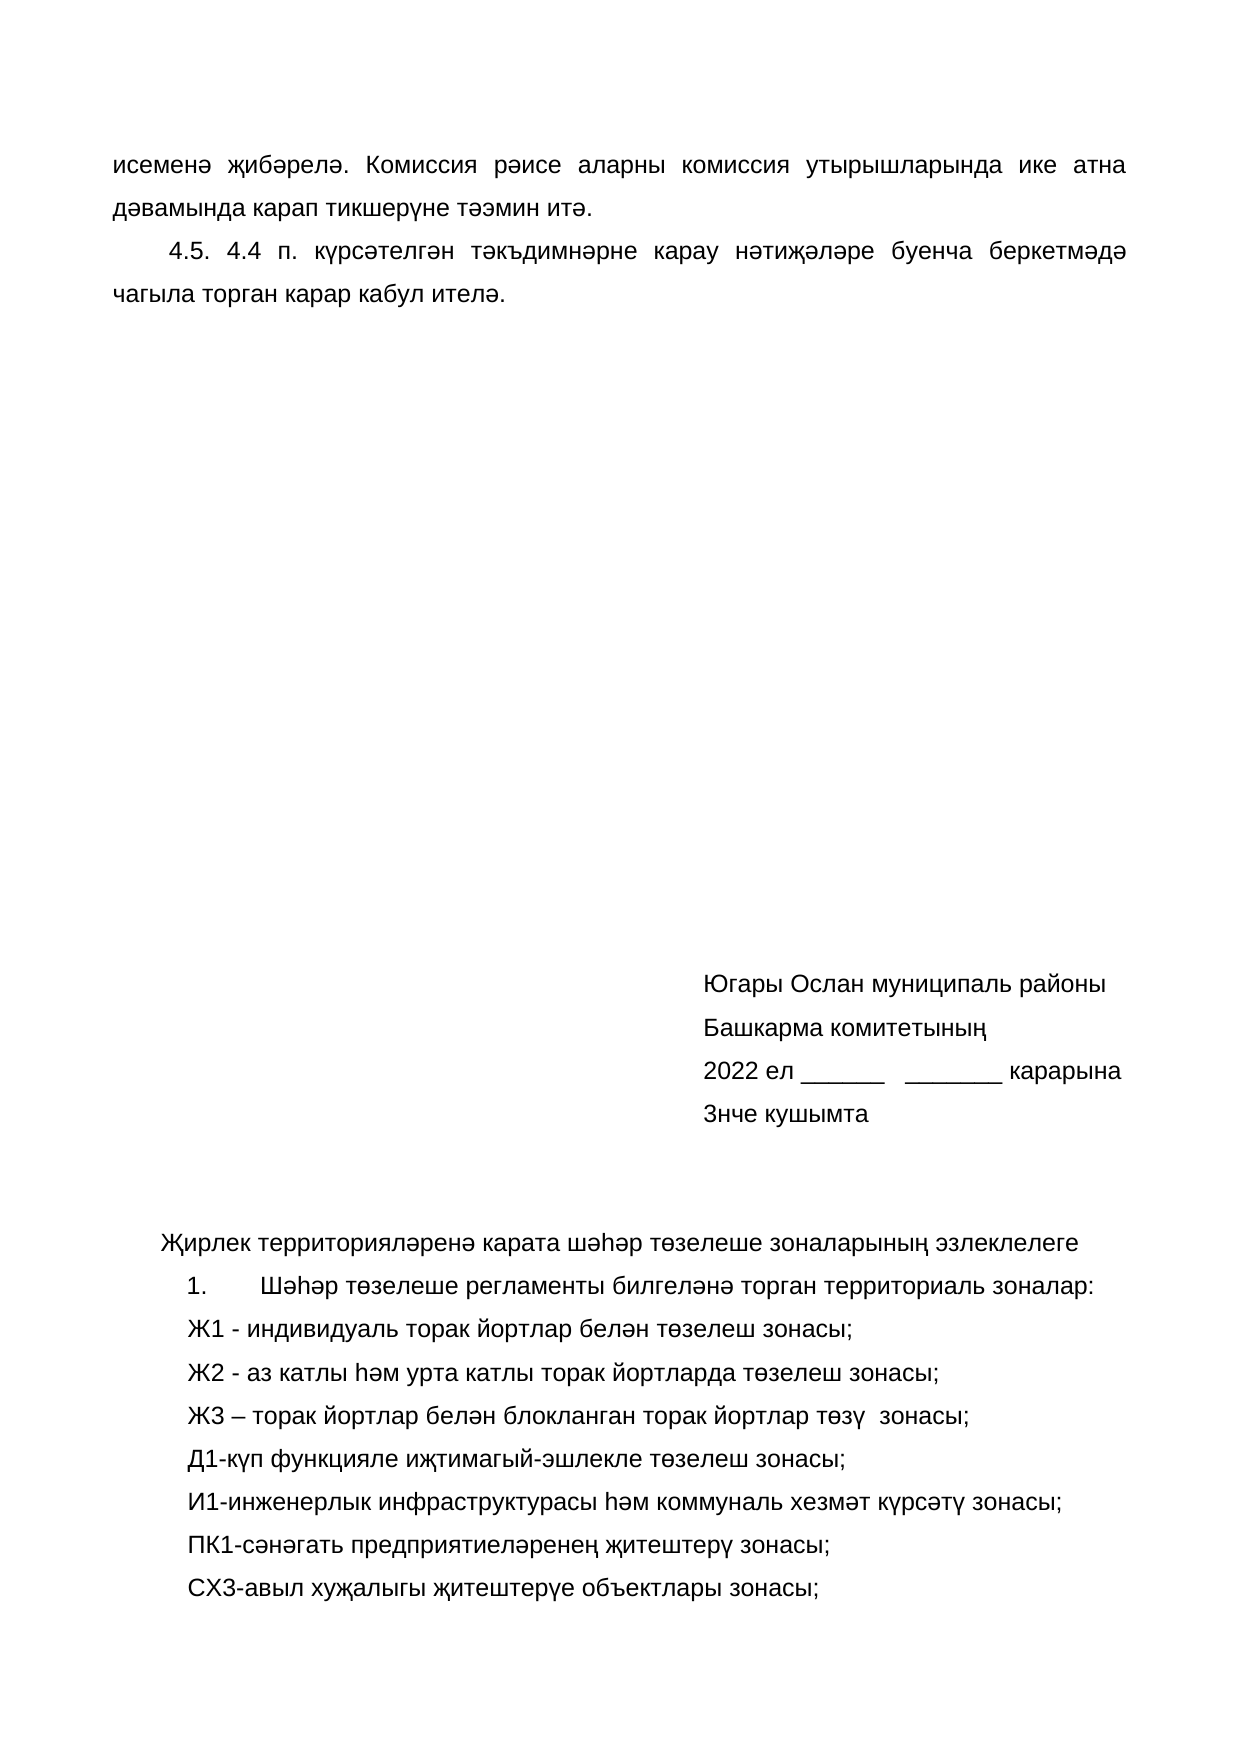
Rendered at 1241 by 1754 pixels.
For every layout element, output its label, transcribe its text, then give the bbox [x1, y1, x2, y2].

text Ж2 - аз катлы һәм урта катлы торак йортларда төзелеш зонасы; [112, 1357, 1128, 1386]
text ПК1-сәнәгать предприятиеләренең җитештерү зонасы; [112, 1530, 1128, 1559]
text Ж3 – торак йортлар белән блокланган торак йортлар төзү зонасы; [112, 1401, 1128, 1429]
text Югары Ослан муниципаль районы [703, 969, 1128, 998]
text 4.5. 4.4 п. күрсәтелгән тәкъдимнәрне карау нәтиҗәләре буенча беркетмәдә чагыла торган карар кабул ителә. [112, 236, 1128, 308]
text 3нче кушымта [703, 1099, 1128, 1127]
text Ж1 - индивидуаль торак йортлар белән төзелеш зонасы; [112, 1314, 1128, 1343]
text Җирлек территорияләренә карата шәһәр төзелеше зоналарының эзлеклелеге [112, 1228, 1128, 1257]
text Д1-күп функцияле иҗтимагый-эшлекле төзелеш зонасы; [112, 1444, 1128, 1472]
text СХ3-авыл хуҗалыгы җитештерүе объектлары зонасы; [112, 1573, 1128, 1602]
text Башкарма комитетының [703, 1012, 1128, 1041]
list Шәһәр төзелеше регламенты билгеләнә торган территориаль зоналар: [112, 1271, 1128, 1300]
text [112, 150, 1128, 222]
text 2022 ел ______ _______ карарына [703, 1056, 1128, 1084]
text И1-инженерлык инфраструктурасы һәм коммуналь хезмәт күрсәтү зонасы; [112, 1487, 1128, 1516]
